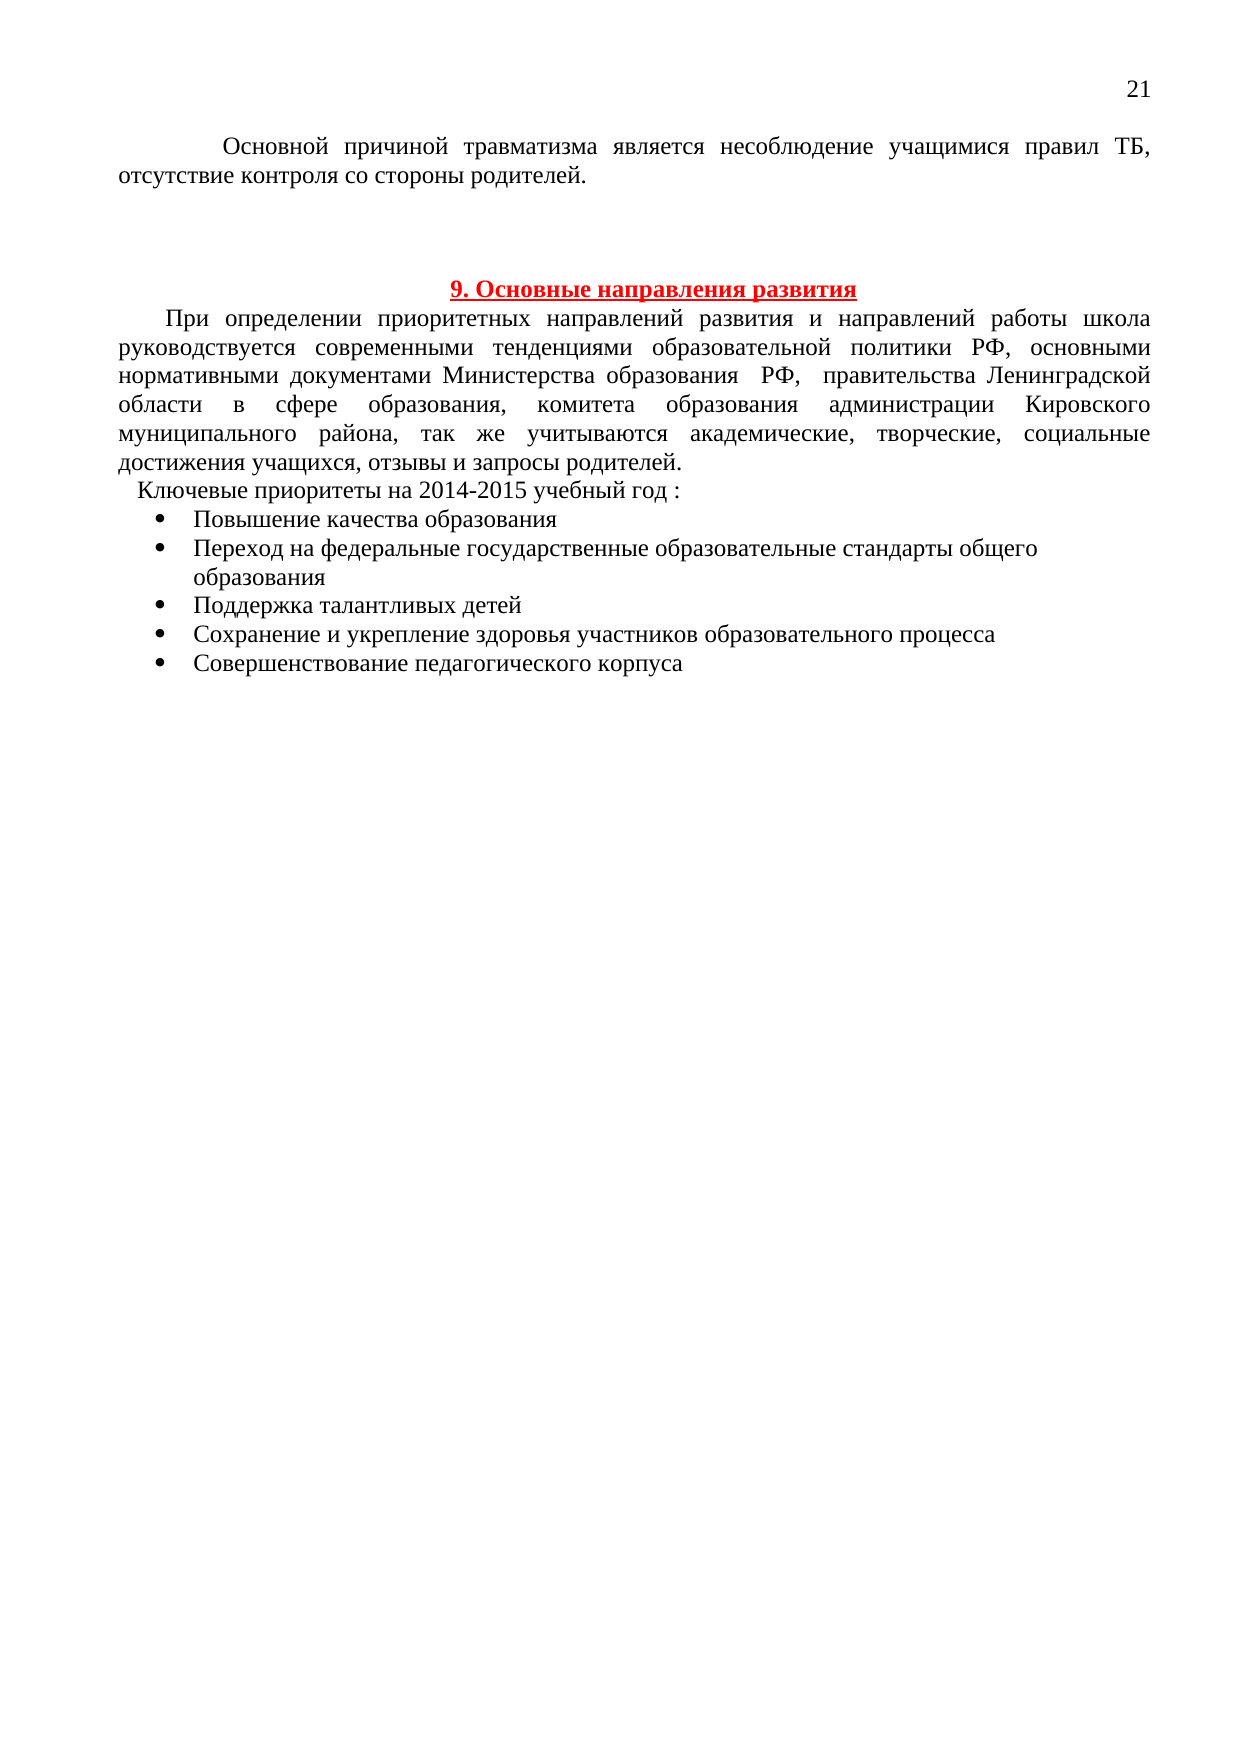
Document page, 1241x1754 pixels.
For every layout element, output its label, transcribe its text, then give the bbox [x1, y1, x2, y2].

text 9. Основные направления развития [156, 274, 1152, 303]
text При определении приоритетных направлений развития и направлений работы школа руководствуется современными тенденциями образовательной политики РФ, основными нормативными документами Министерства образования РФ, правительства Ленинградской области в сфере образования, комитета образования администрации Кировского муниципального района, так же учитываются академические, творческие, социальные достижения учащихся, отзывы и запросы родителей. [118, 303, 1152, 476]
text Основной причиной травматизма является несоблюдение учащимися правил ТБ, отсутствие контроля со стороны родителей. [118, 131, 1152, 189]
list Сохранение и укрепление здоровья участников образовательного процесса [156, 619, 1152, 648]
list Переход на федеральные государственные образовательные стандарты общего образования [156, 533, 1152, 591]
list Повышение качества образования [156, 504, 1152, 533]
list Совершенствование педагогического корпуса [156, 648, 1152, 677]
list Поддержка талантливых детей [156, 591, 1152, 619]
text Ключевые приоритеты на 2014-2015 учебный год : [118, 476, 1152, 504]
